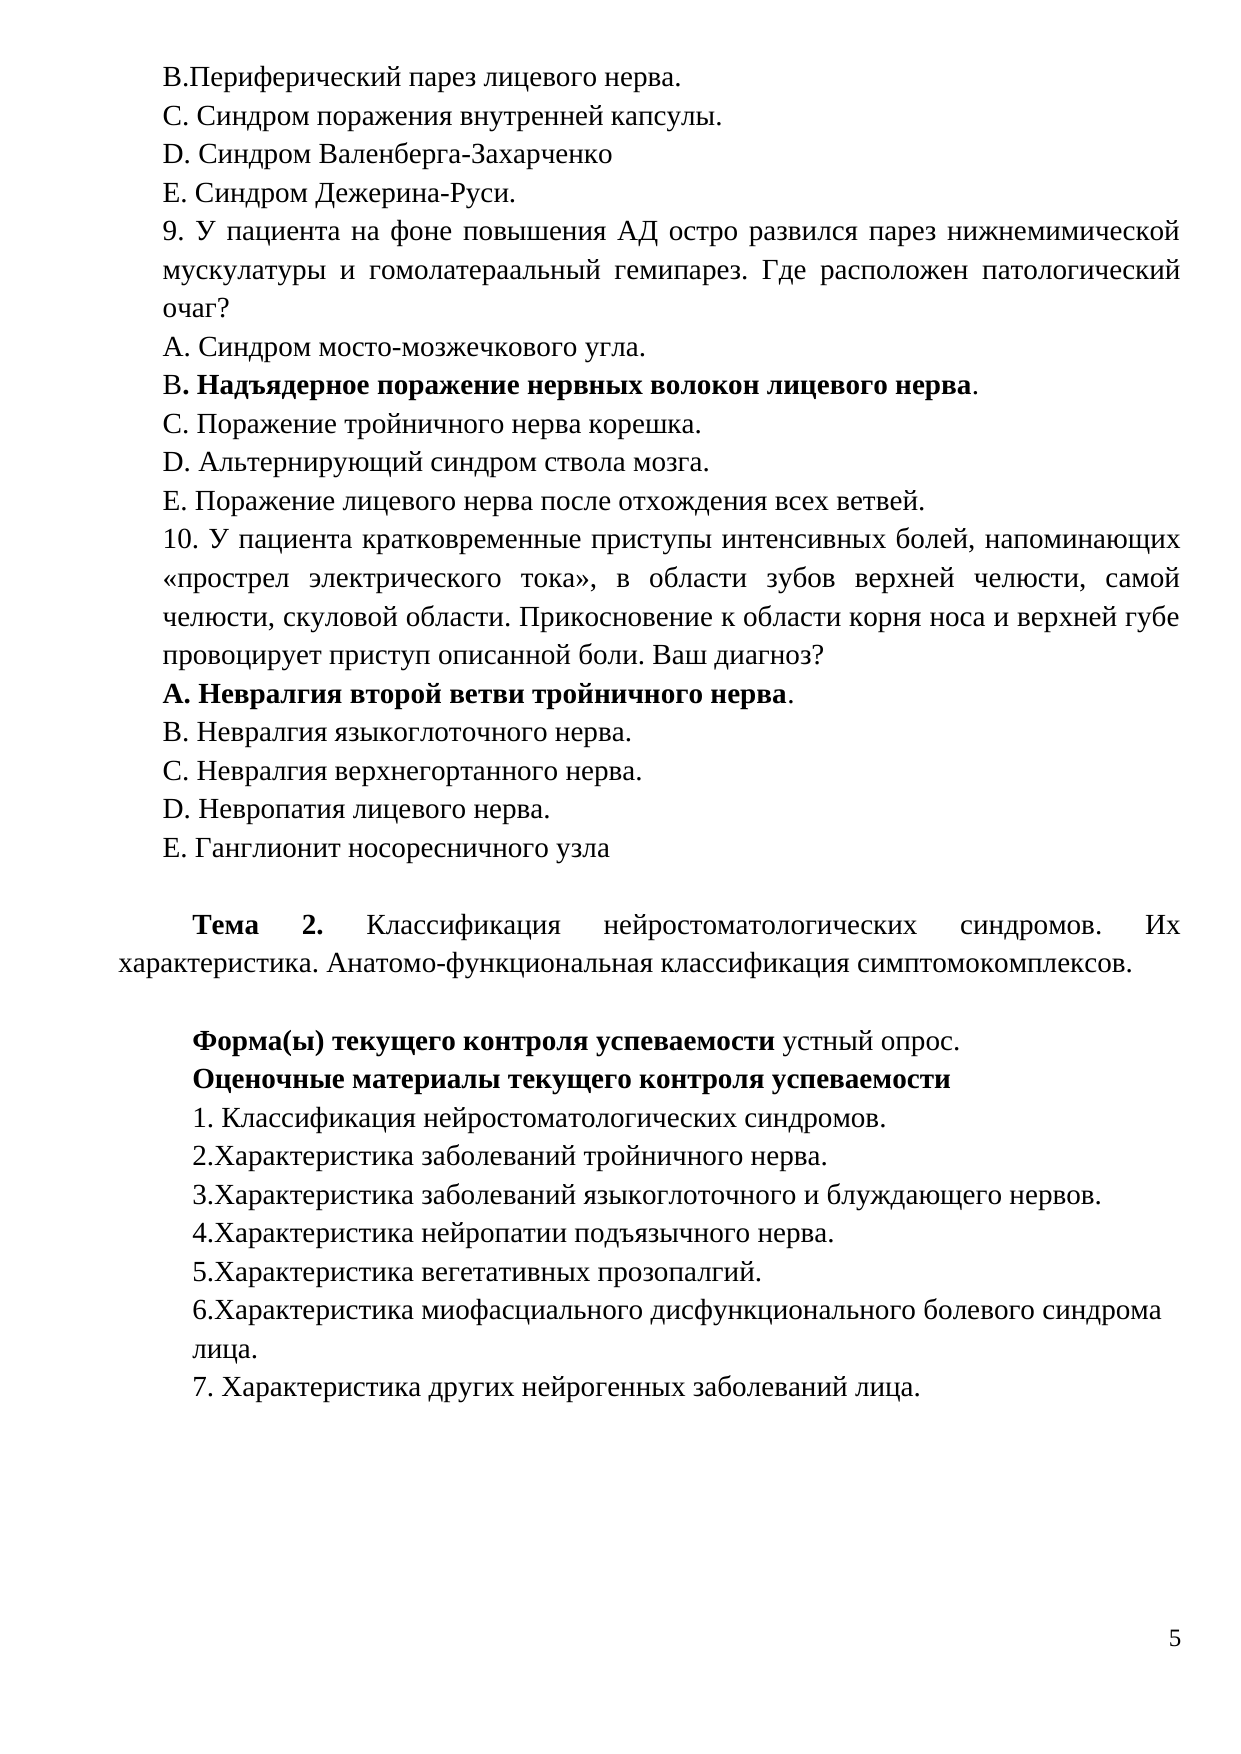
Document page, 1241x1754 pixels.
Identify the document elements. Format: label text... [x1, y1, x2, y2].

text 7. Характеристика других нейрогенных заболеваний лица. [192, 1369, 1181, 1403]
text A. Синдром мосто-мозжечкового угла. [162, 329, 1181, 362]
text E. Синдром Дежерина-Руси. [162, 175, 1181, 208]
text 2.Характеристика заболеваний тройничного нерва. [192, 1138, 1181, 1172]
text C. Синдром поражения внутренней капсулы. [162, 98, 1181, 131]
text 1. Классификация нейростоматологических синдромов. [192, 1100, 1181, 1133]
text B.Периферический парез лицевого нерва. [162, 59, 1181, 93]
text С. Невралгия верхнегортанного нерва. [162, 753, 1181, 786]
text Оценочные материалы текущего контроля успеваемости [118, 1061, 1181, 1095]
text C. Поражение тройничного нерва корешка. [162, 406, 1181, 439]
text 4.Характеристика нейропатии подъязычного нерва. [192, 1215, 1181, 1249]
text E. Поражение лицевого нерва после отхождения всех ветвей. [162, 483, 1181, 517]
text Форма(ы) текущего контроля успеваемости устный опрос. [118, 1023, 1181, 1056]
text D. Синдром Валенберга-Захарченко [162, 136, 1181, 170]
text B. Надъядерное поражение нервных волокон лицевого нерва. [162, 367, 1181, 401]
text D. Невропатия лицевого нерва. [162, 791, 1181, 825]
text D. Альтернирующий синдром ствола мозга. [162, 444, 1181, 478]
text 10. У пациента кратковременные приступы интенсивных болей, напоминающих «прострел электрического тока», в области зубов верхней челюсти, самой челюсти, скуловой области. Прикосновение к области корня носа и верхней губе провоцирует приступ описанной боли. Ваш диагноз? [162, 522, 1181, 671]
text Е. Ганглионит носоресничного узла [162, 830, 1181, 863]
text А. Невралгия второй ветви тройничного нерва. [162, 676, 1181, 709]
text 6.Характеристика миофасциального дисфункционального болевого синдрома лица. [192, 1292, 1181, 1364]
text 3.Характеристика заболеваний языкоглоточного и блуждающего нервов. [192, 1177, 1181, 1210]
text Тема 2. Классификация нейростоматологических синдромов. Их характеристика. Анатомо-функциональная классификация симптомокомплексов. [118, 907, 1181, 979]
text 9. У пациента на фоне повышения АД остро развился парез нижнемимической мускулатуры и гомолатераальный гемипарез. Где расположен патологический очаг? [162, 213, 1181, 324]
text В. Невралгия языкоглоточного нерва. [162, 714, 1181, 748]
text 5.Характеристика вегетативных прозопалгий. [192, 1254, 1181, 1287]
